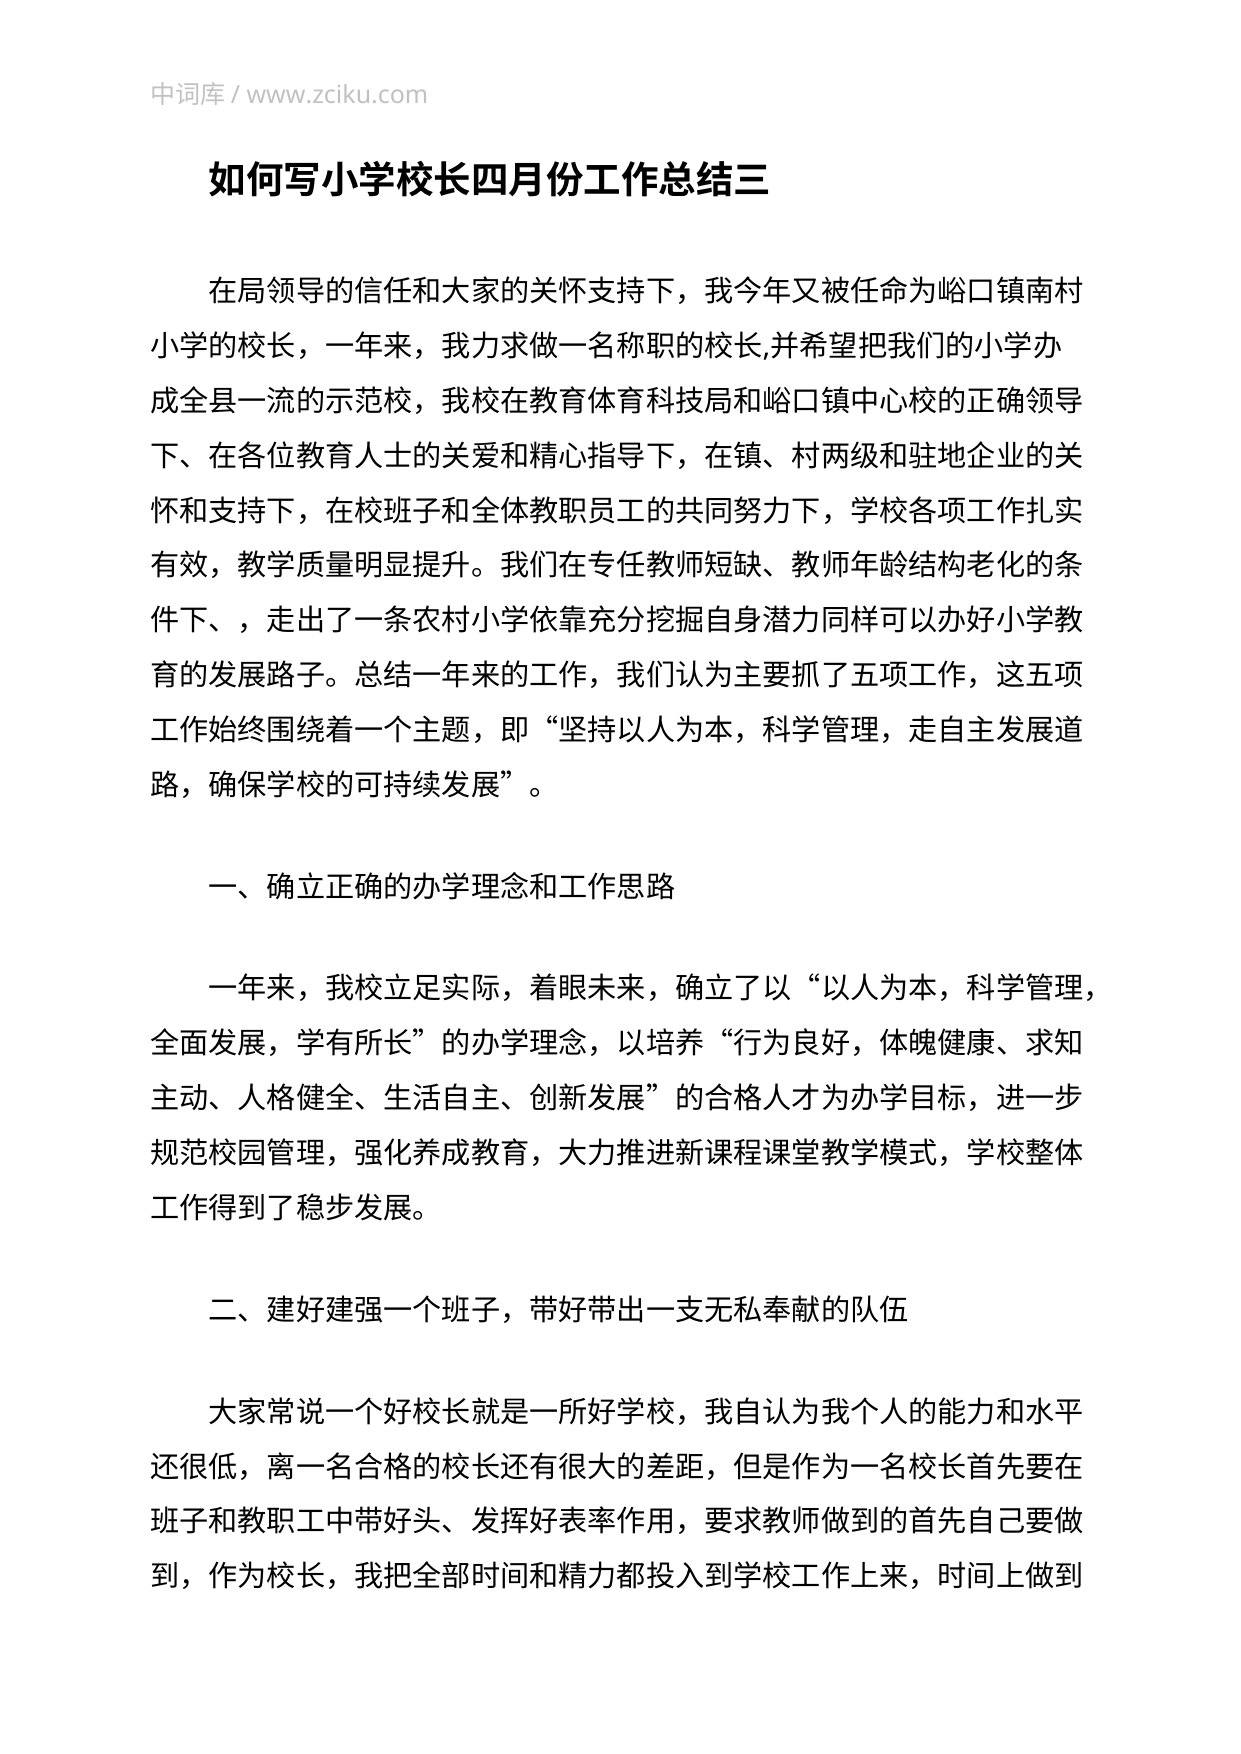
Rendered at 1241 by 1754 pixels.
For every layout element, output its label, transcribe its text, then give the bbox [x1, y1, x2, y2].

text 一、确立正确的办学理念和工作思路 [150, 863, 1090, 906]
text 一年来，我校立足实际，着眼未来，确立了以“以人为本，科学管理，全面发展，学有所长”的办学理念，以培养“行为良好，体魄健康、求知主动、人格健全、生活自主、创新发展”的合格人才为办学目标，进一步规范校园管理，强化养成教育，大力推进新课程课堂教学模式，学校整体工作得到了稳步发展。 [150, 965, 1090, 1227]
text 在局领导的信任和大家的关怀支持下，我今年又被任命为峪口镇南村小学的校长，一年来，我力求做一名称职的校长,并希望把我们的小学办成全县一流的示范校，我校在教育体育科技局和峪口镇中心校的正确领导下、在各位教育人士的关爱和精心指导下，在镇、村两级和驻地企业的关怀和支持下，在校班子和全体教职员工的共同努力下，学校各项工作扎实有效，教学质量明显提升。我们在专任教师短缺、教师年龄结构老化的条件下、，走出了一条农村小学依靠充分挖掘自身潜力同样可以办好小学教育的发展路子。总结一年来的工作，我们认为主要抓了五项工作，这五项工作始终围绕着一个主题，即“坚持以人为本，科学管理，走自主发展道路，确保学校的可持续发展”。 [150, 267, 1090, 804]
text 如何写小学校长四月份工作总结三 [150, 150, 1090, 204]
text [150, 1388, 1090, 1595]
text 二、建好建强一个班子，带好带出一支无私奉献的队伍 [150, 1286, 1090, 1329]
